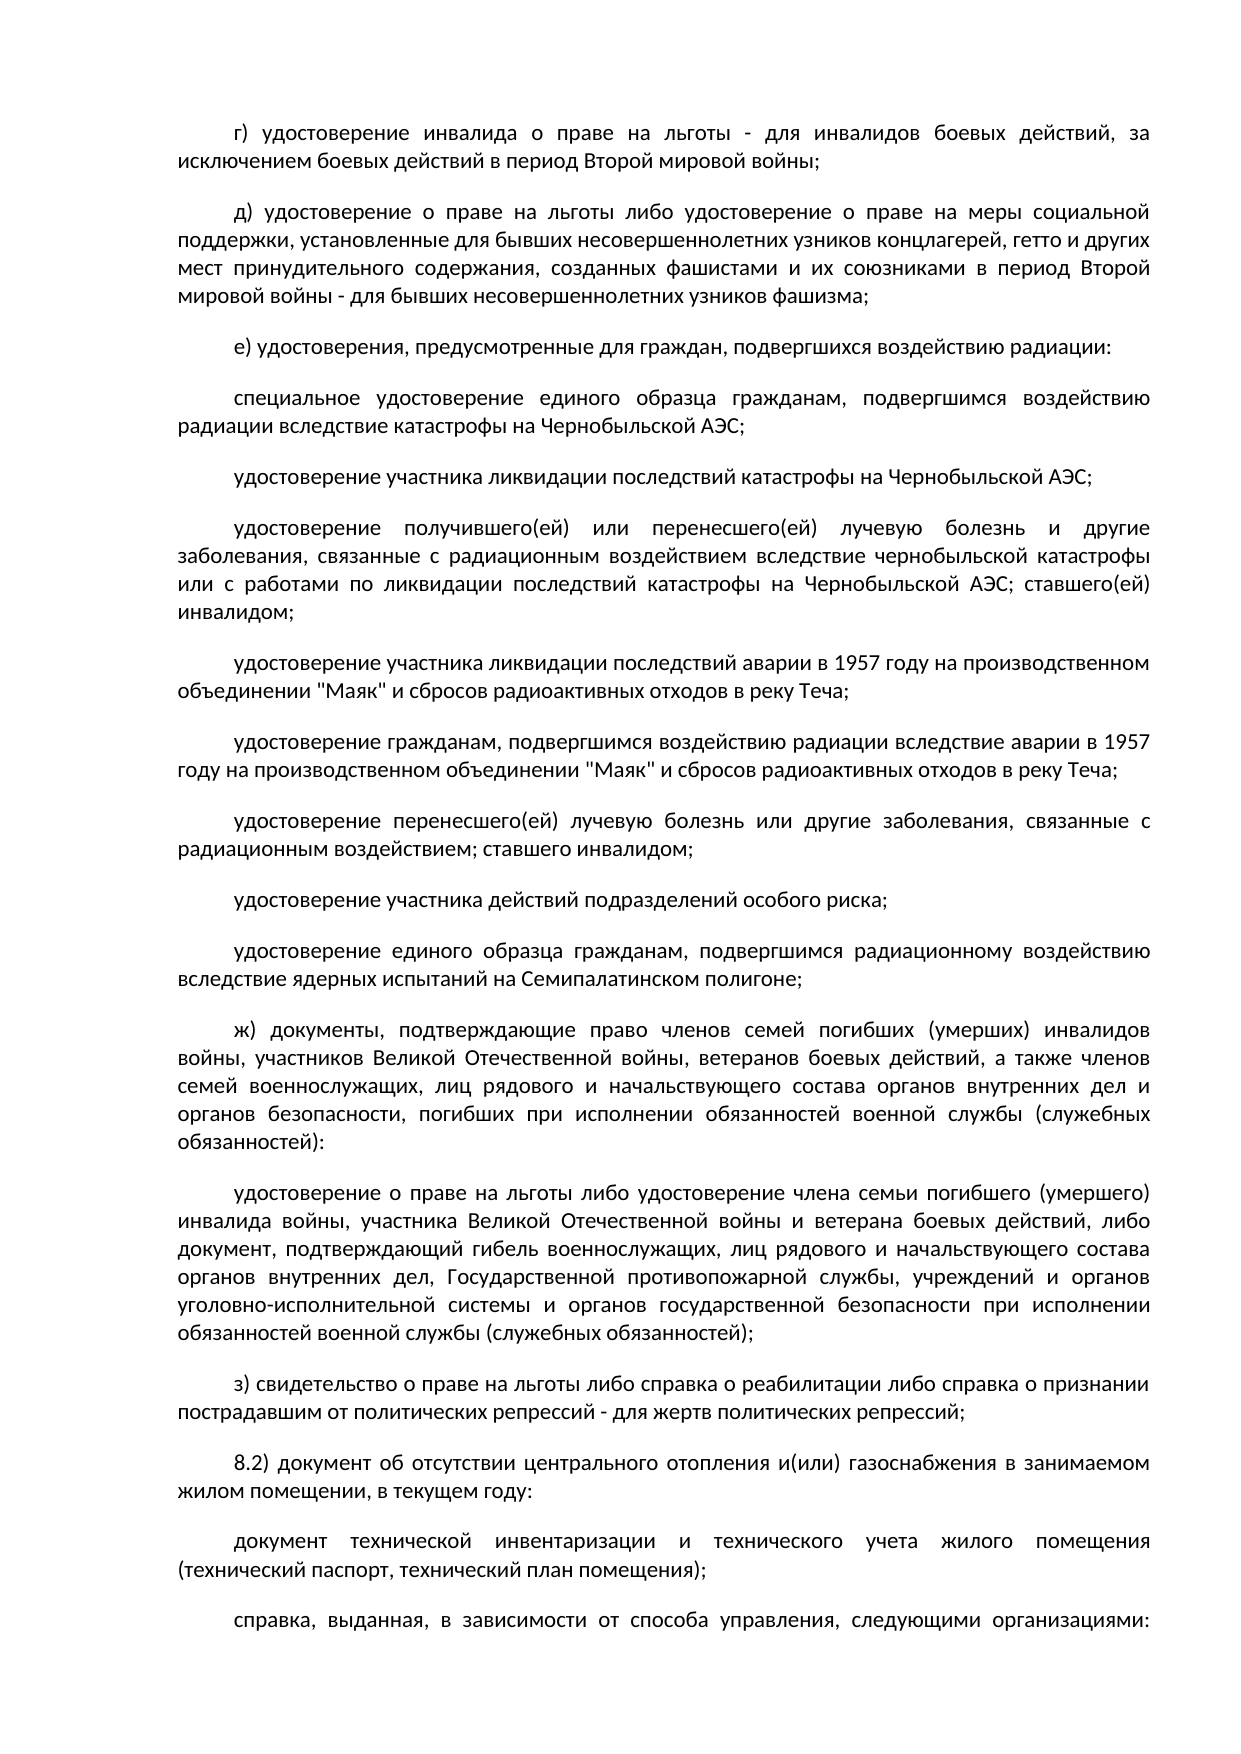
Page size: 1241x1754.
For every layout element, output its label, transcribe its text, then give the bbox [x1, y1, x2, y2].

text ж) документы, подтверждающие право членов семей погибших (умерших) инвалидов войны, участников Великой Отечественной войны, ветеранов боевых действий, а также членов семей военнослужащих, лиц рядового и начальствующего состава органов внутренних дел и органов безопасности, погибших при исполнении обязанностей военной службы (служебных обязанностей): [177, 1015, 1152, 1155]
text удостоверение о праве на льготы либо удостоверение члена семьи погибшего (умершего) инвалида войны, участника Великой Отечественной войны и ветерана боевых действий, либо документ, подтверждающий гибель военнослужащих, лиц рядового и начальствующего состава органов внутренних дел, Государственной противопожарной службы, учреждений и органов уголовно-исполнительной системы и органов государственной безопасности при исполнении обязанностей военной службы (служебных обязанностей); [177, 1178, 1152, 1346]
text е) удостоверения, предусмотренные для граждан, подвергшихся воздействию радиации: [177, 332, 1152, 360]
text специальное удостоверение единого образца гражданам, подвергшимся воздействию радиации вследствие катастрофы на Чернобыльской АЭС; [177, 383, 1152, 439]
text удостоверение получившего(ей) или перенесшего(ей) лучевую болезнь и другие заболевания, связанные с радиационным воздействием вследствие чернобыльской катастрофы или с работами по ликвидации последствий катастрофы на Чернобыльской АЭС; ставшего(ей) инвалидом; [177, 513, 1152, 625]
text удостоверение гражданам, подвергшимся воздействию радиации вследствие аварии в 1957 году на производственном объединении "Маяк" и сбросов радиоактивных отходов в реку Теча; [177, 727, 1152, 783]
text удостоверение участника действий подразделений особого риска; [177, 885, 1152, 913]
text 8.2) документ об отсутствии центрального отопления и(или) газоснабжения в занимаемом жилом помещении, в текущем году: [177, 1448, 1152, 1504]
text документ технической инвентаризации и технического учета жилого помещения (технический паспорт, технический план помещения); [177, 1527, 1152, 1583]
text г) удостоверение инвалида о праве на льготы - для инвалидов боевых действий, за исключением боевых действий в период Второй мировой войны; [177, 118, 1152, 174]
text удостоверение перенесшего(ей) лучевую болезнь или другие заболевания, связанные с радиационным воздействием; ставшего инвалидом; [177, 806, 1152, 862]
text удостоверение участника ликвидации последствий катастрофы на Чернобыльской АЭС; [177, 462, 1152, 490]
text удостоверение единого образца гражданам, подвергшимся радиационному воздействию вследствие ядерных испытаний на Семипалатинском полигоне; [177, 936, 1152, 992]
text з) свидетельство о праве на льготы либо справка о реабилитации либо справка о признании пострадавшим от политических репрессий - для жертв политических репрессий; [177, 1369, 1152, 1425]
text д) удостоверение о праве на льготы либо удостоверение о праве на меры социальной поддержки, установленные для бывших несовершеннолетних узников концлагерей, гетто и других мест принудительного содержания, созданных фашистами и их союзниками в период Второй мировой войны - для бывших несовершеннолетних узников фашизма; [177, 197, 1152, 309]
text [177, 1606, 1152, 1634]
text удостоверение участника ликвидации последствий аварии в 1957 году на производственном объединении "Маяк" и сбросов радиоактивных отходов в реку Теча; [177, 648, 1152, 704]
